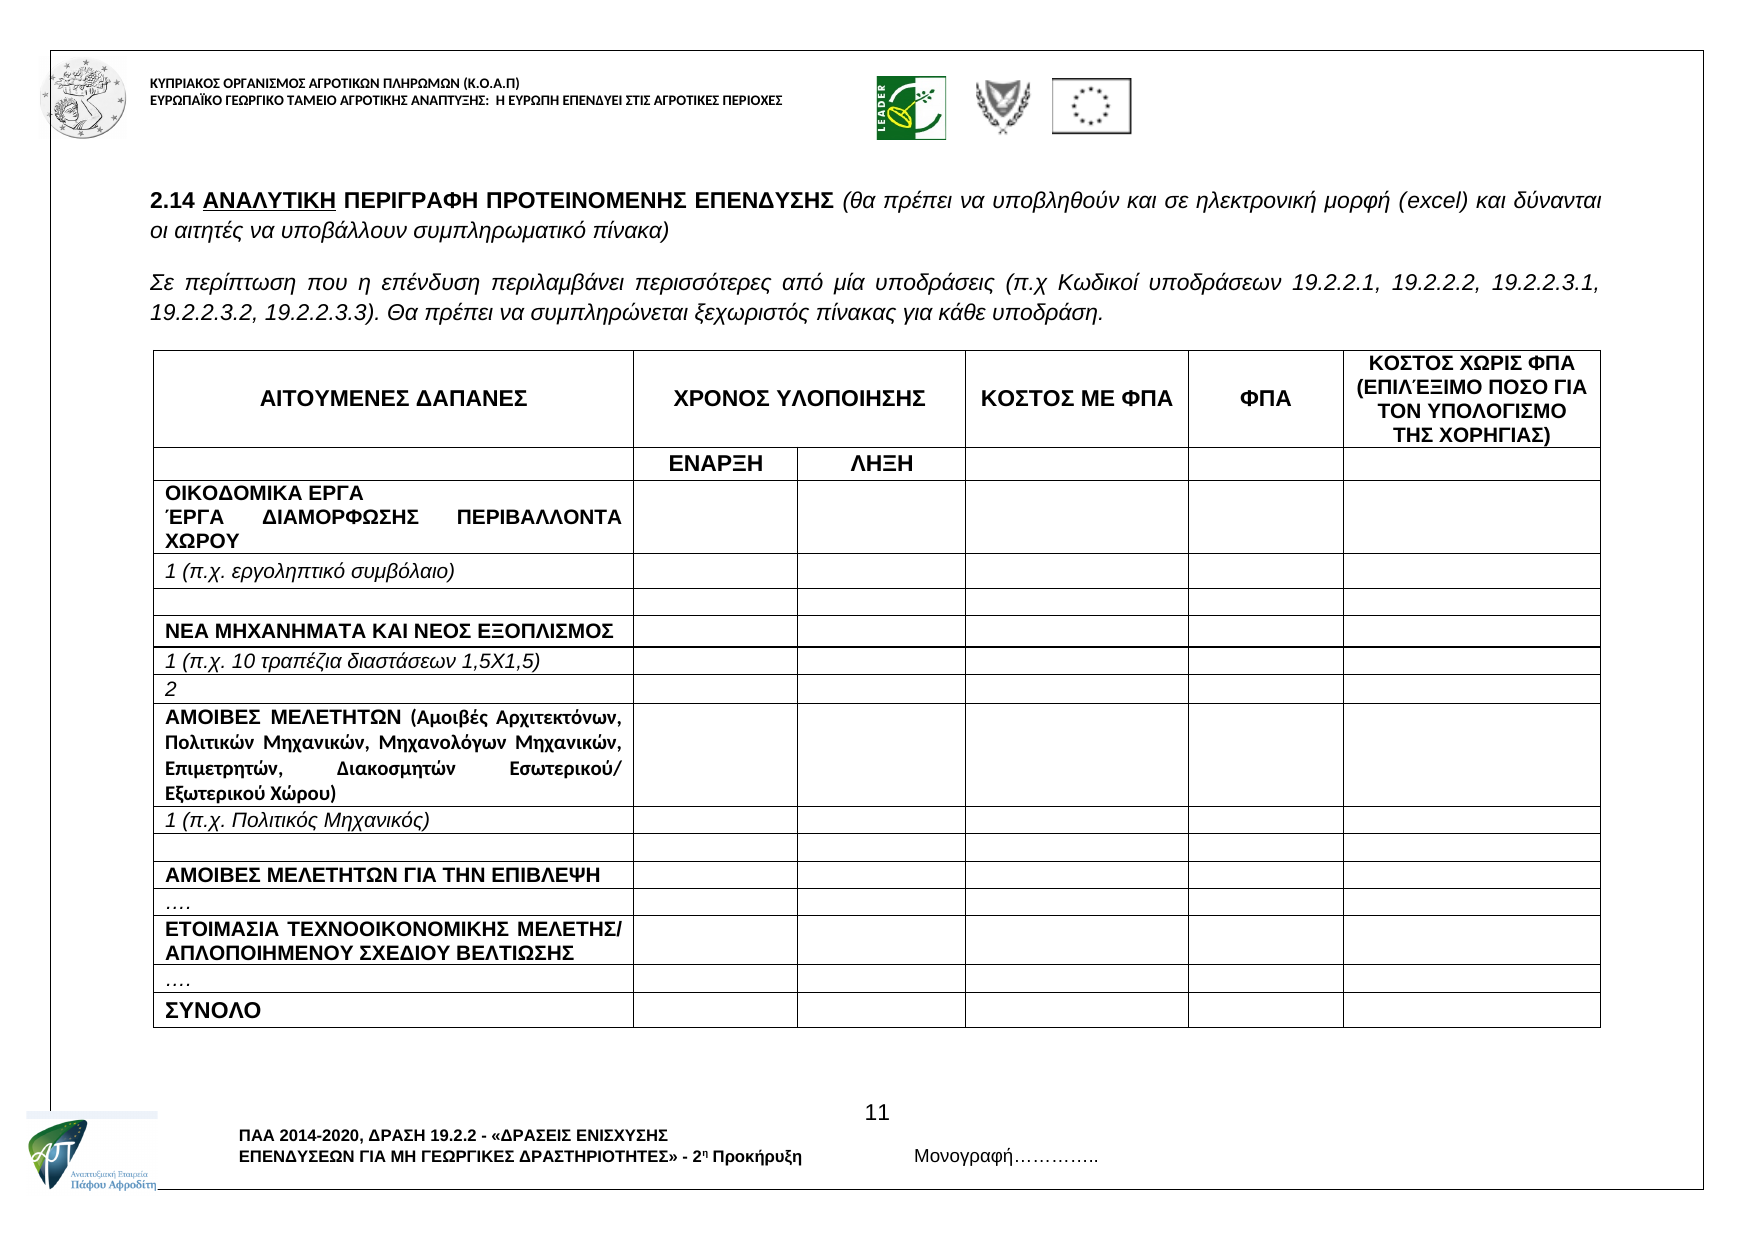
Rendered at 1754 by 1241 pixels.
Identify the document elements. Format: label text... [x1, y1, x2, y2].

table_cell [1344, 807, 1600, 833]
table_cell [634, 807, 797, 833]
table_cell [966, 589, 1188, 615]
table_cell [1344, 916, 1600, 964]
table_cell [1189, 834, 1343, 861]
table_cell …. [154, 889, 633, 915]
table_cell [1189, 616, 1343, 646]
table_cell [798, 616, 965, 646]
table_cell [966, 648, 1188, 674]
picture [1052, 78, 1135, 136]
table_cell [1189, 993, 1343, 1027]
table_cell ΑΜΟΙΒΕΣ ΜΕΛΕΤΗΤΩΝ ΓΙΑ ΤΗΝ ΕΠΙΒΛΕΨΗ [154, 862, 633, 888]
table_cell [798, 965, 965, 992]
table_cell [798, 704, 965, 806]
table_cell 2 [154, 675, 633, 703]
table_header ΚΟΣΤΟΣ ΧΩΡΙΣ ΦΠΑ (ΕΠΙΛΈΞΙΜΟ ΠΟΣΟ ΓΙΑ ΤΟΝ ΥΠΟΛΟΓΙΣΜΟ ΤΗΣ ΧΟΡΗΓΙΑΣ) [1344, 351, 1600, 447]
table_cell …. [154, 965, 633, 992]
table_cell [966, 916, 1188, 964]
table_cell ΝΕΑ ΜΗΧΑΝΗΜΑΤΑ ΚΑΙ ΝΕΟΣ ΕΞΟΠΛΙΣΜΟΣ [154, 616, 633, 646]
table_cell ΕΝΑΡΞΗ [634, 448, 797, 479]
table_cell ΣΥΝΟΛΟ [154, 993, 633, 1027]
table_cell [966, 481, 1188, 552]
table_cell [154, 448, 633, 479]
table_cell [634, 675, 797, 703]
table_cell [1189, 704, 1343, 806]
table_cell [634, 616, 797, 646]
text 2.14 ΑΝΑΛΥΤΙΚΗ ΠΕΡΙΓΡΑΦΗ ΠΡΟΤΕΙΝΟΜΕΝΗΣ ΕΠΕΝΔΥΣΗΣ (θα πρέπει να υποβληθούν και σε ηλεκτρονική μορφή (excel) και δύνανται οι αιτητές να υποβάλλουν συμπληρωματικό πίνακα) [150, 187, 1604, 244]
table_cell 1 (π.χ. εργοληπτικό συμβόλαιο) [154, 554, 633, 587]
table_cell 1 (π.χ. Πολιτικός Μηχανικός) [154, 807, 633, 833]
table_cell [1344, 993, 1600, 1027]
table_cell [634, 862, 797, 888]
table_cell [966, 965, 1188, 992]
table_cell [798, 834, 965, 861]
table_cell ΑΜΟΙΒΕΣ ΜΕΛΕΤΗΤΩΝ (Αμοιβές Αρχιτεκτόνων, Πολιτικών Μηχανικών, Μηχανολόγων Μηχανικών, Επιμετρητών, Διακοσμητών Εσωτερικού/ Εξωτερικού Χώρου) [154, 704, 633, 806]
picture [976, 80, 1034, 140]
table_cell [966, 993, 1188, 1027]
table_cell [634, 889, 797, 915]
picture [51, 56, 127, 139]
table_cell [1344, 589, 1600, 615]
table_cell [966, 834, 1188, 861]
table_cell [966, 889, 1188, 915]
table_cell [966, 704, 1188, 806]
table_cell [1189, 862, 1343, 888]
table_cell [1189, 554, 1343, 587]
table_cell [1344, 834, 1600, 861]
table_cell [966, 554, 1188, 587]
table_cell [966, 616, 1188, 646]
table_header ΚΟΣΤΟΣ ΜΕ ΦΠΑ [966, 351, 1188, 447]
table_cell [798, 889, 965, 915]
table_header ΑΙΤΟΥΜΕΝΕΣ ΔΑΠΑΝΕΣ [154, 351, 633, 447]
table_cell [1189, 648, 1343, 674]
table_cell [1189, 807, 1343, 833]
table_cell [1189, 965, 1343, 992]
table_cell ΟΙΚΟΔΟΜΙΚΑ ΕΡΓΑ ΈΡΓΑ ΔΙΑΜΟΡΦΩΣΗΣ ΠΕΡΙΒΑΛΛΟΝΤΑ ΧΩΡΟΥ [154, 481, 633, 552]
table_cell [1189, 448, 1343, 479]
table_cell [798, 648, 965, 674]
picture [26, 1111, 158, 1196]
table_cell [966, 675, 1188, 703]
table_cell [1344, 889, 1600, 915]
table_cell [798, 675, 965, 703]
table_cell [1189, 589, 1343, 615]
table_cell [1344, 965, 1600, 992]
table_cell [154, 834, 633, 861]
table_header ΧΡΟΝΟΣ ΥΛΟΠΟΙΗΣΗΣ [634, 351, 965, 447]
table_cell [798, 589, 965, 615]
table_cell [798, 481, 965, 552]
table_cell [634, 481, 797, 552]
table_cell [1189, 675, 1343, 703]
table_cell [1344, 862, 1600, 888]
table_cell [1344, 648, 1600, 674]
table_cell [1344, 675, 1600, 703]
table_cell [1344, 616, 1600, 646]
text Σε περίπτωση που η επένδυση περιλαμβάνει περισσότερες από μία υποδράσεις (π.χ Κωδικοί υποδράσεων 19.2.2.1, 19.2.2.2, 19.2.2.3.1, 19.2.2.3.2, 19.2.2.3.3). Θα πρέπει να συμπληρώνεται ξεχωριστός πίνακας για κάθε υποδράση. [150, 268, 1604, 325]
table_cell [798, 807, 965, 833]
table_cell [1344, 448, 1600, 479]
table_cell ΛΗΞΗ [798, 448, 965, 479]
table_cell [634, 965, 797, 992]
table_cell [634, 589, 797, 615]
table_cell [1189, 481, 1343, 552]
table_cell [1344, 481, 1600, 552]
table_cell ΕΤΟΙΜΑΣΙΑ ΤΕΧΝΟΟΙΚΟΝΟΜΙΚΗΣ ΜΕΛΕΤΗΣ/ ΑΠΛΟΠΟΙΗΜΕΝΟΥ ΣΧΕΔΙΟΥ ΒΕΛΤΙΩΣΗΣ [154, 916, 633, 964]
table_cell [798, 554, 965, 587]
table_cell [798, 862, 965, 888]
table_cell [1344, 554, 1600, 587]
table_cell [798, 993, 965, 1027]
table_cell [966, 862, 1188, 888]
table_cell [634, 916, 797, 964]
table_cell [966, 448, 1188, 479]
table_cell [1189, 916, 1343, 964]
table_cell [1189, 889, 1343, 915]
table_cell [966, 807, 1188, 833]
table_cell [634, 704, 797, 806]
table_cell 1 (π.χ. 10 τραπέζια διαστάσεων 1,5Χ1,5) [154, 648, 633, 674]
picture [38, 56, 50, 139]
table_cell [634, 993, 797, 1027]
table_cell [634, 648, 797, 674]
table_cell [1344, 704, 1600, 806]
picture [876, 76, 947, 140]
table_cell [634, 554, 797, 587]
table_cell [798, 916, 965, 964]
table_cell [634, 834, 797, 861]
table_header ΦΠΑ [1189, 351, 1343, 447]
table_cell [154, 589, 633, 615]
